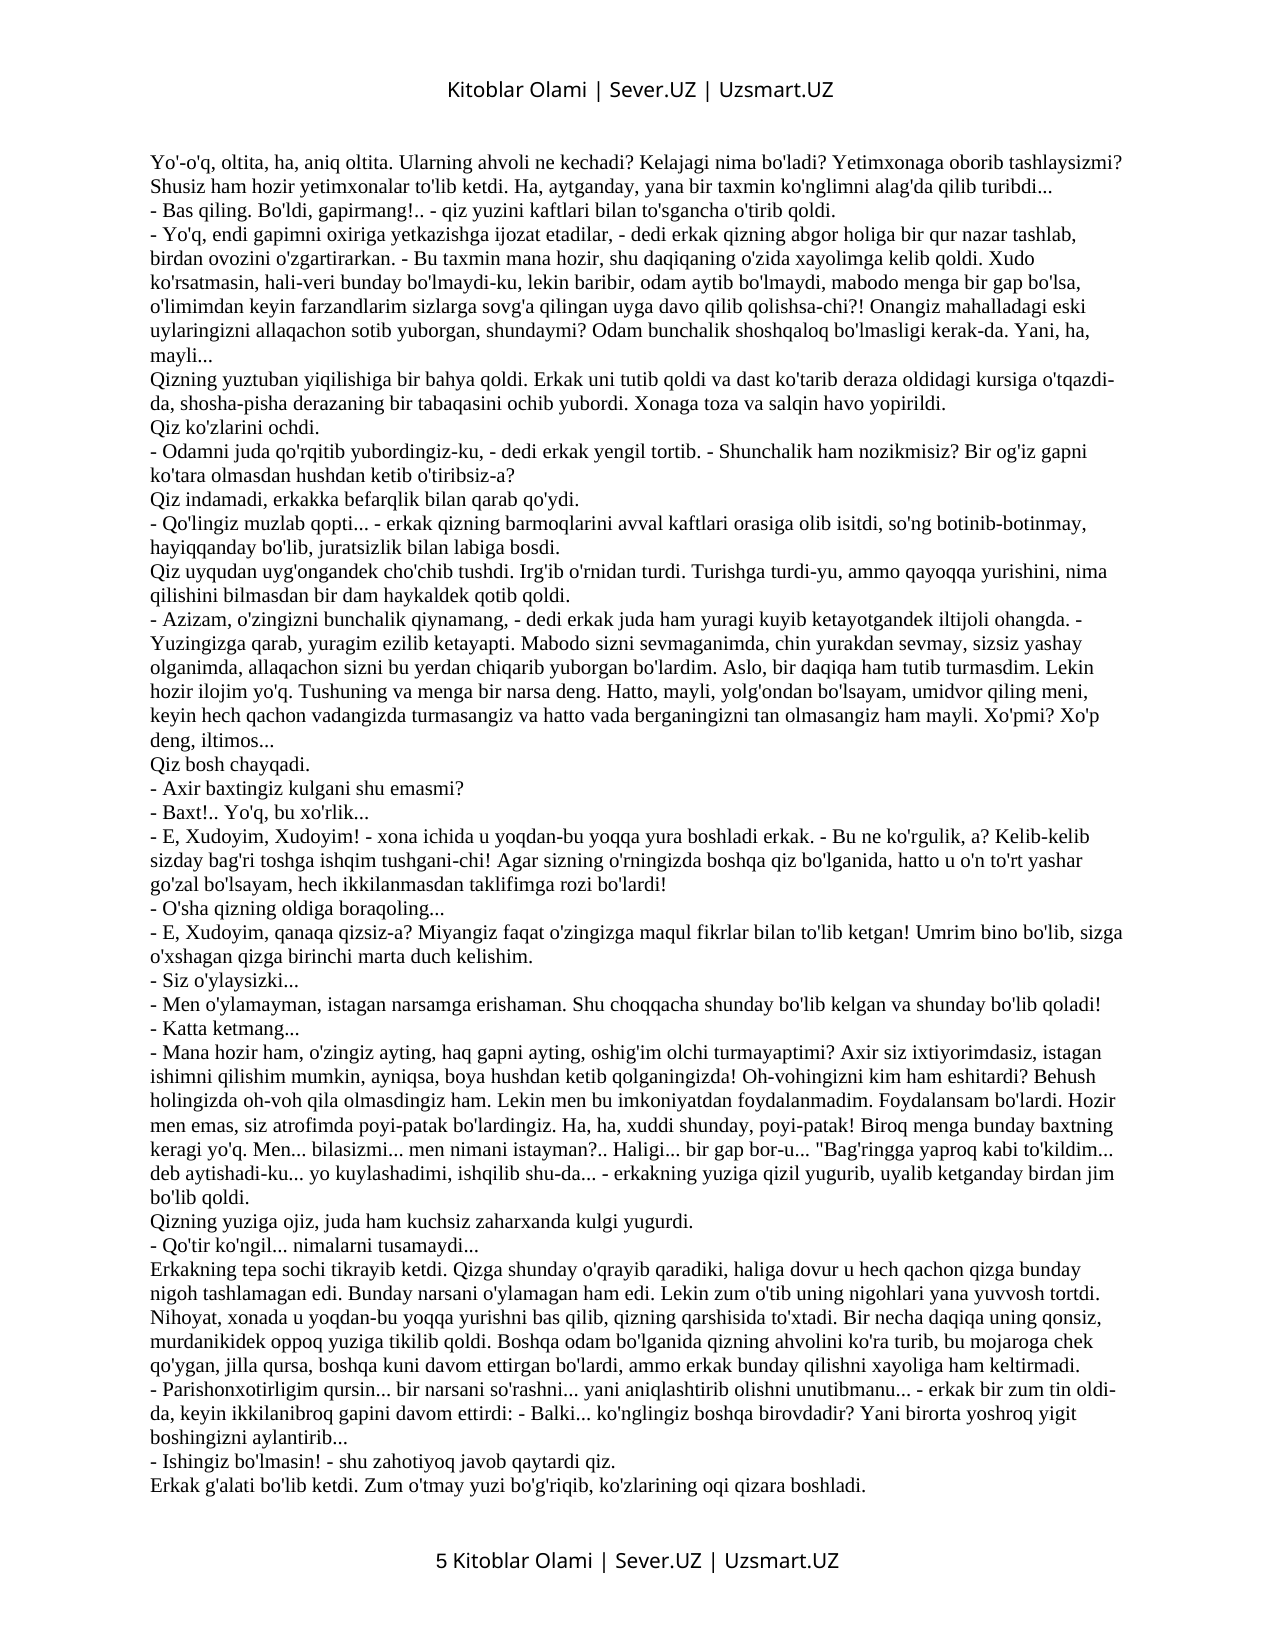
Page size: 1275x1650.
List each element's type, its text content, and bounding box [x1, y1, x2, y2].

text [150, 150, 1125, 198]
text - Qo'tir ko'ngil... nimalarni tusamaydi... [150, 1233, 1125, 1257]
text - Men o'ylamayman, istagan narsamga erishaman. Shu choqqacha shunday bo'lib kelgan va shunday bo'lib qoladi! [150, 992, 1125, 1016]
text Erkak g'alati bo'lib ketdi. Zum o'tmay yuzi bo'g'riqib, ko'zlarining oqi qizara boshladi. [150, 1473, 1125, 1497]
text - Odamni juda qo'rqitib yubordingiz-ku, - dedi erkak yengil tortib. - Shunchalik ham nozikmisiz? Bir og'iz gapni ko'tara olmasdan hushdan ketib o'tiribsiz-a? [150, 439, 1125, 487]
text - E, Xudoyim, qanaqa qizsiz-a? Miyangiz faqat o'zingizga maqul fikrlar bilan to'lib ketgan! Umrim bino bo'lib, sizga o'xshagan qizga birinchi marta duch kelishim. [150, 920, 1125, 968]
text - O'sha qizning oldiga boraqoling... [150, 896, 1125, 920]
text Qiz ko'zlarini ochdi. [150, 415, 1125, 439]
text - Parishonxotirligim qursin... bir narsani so'rashni... yani aniqlashtirib olishni unutibmanu... - erkak bir zum tin oldi-da, keyin ikkilanibroq gapini davom ettirdi: - Balki... ko'nglingiz boshqa birovdadir? Yani birorta yoshroq yigit boshingizni aylantirib... [150, 1377, 1125, 1449]
text Nihoyat, xonada u yoqdan-bu yoqqa yurishni bas qilib, qizning qarshisida to'xtadi. Bir necha daqiqa uning qonsiz, murdanikidek oppoq yuziga tikilib qoldi. Boshqa odam bo'lganida qizning ahvolini ko'ra turib, bu mojaroga chek qo'ygan, jilla qursa, boshqa kuni davom ettirgan bo'lardi, ammo erkak bunday qilishni xayoliga ham keltirmadi. [150, 1305, 1125, 1377]
text - Qo'lingiz muzlab qopti... - erkak qizning barmoqlarini avval kaftlari orasiga olib isitdi, so'ng botinib-botinmay, hayiqqanday bo'lib, juratsizlik bilan labiga bosdi. [150, 511, 1125, 559]
text - Siz o'ylaysizki... [150, 968, 1125, 992]
text Qiz uyqudan uyg'ongandek cho'chib tushdi. Irg'ib o'rnidan turdi. Turishga turdi-yu, ammo qayoqqa yurishini, nima qilishini bilmasdan bir dam haykaldek qotib qoldi. [150, 559, 1125, 607]
text - Baxt!.. Yo'q, bu xo'rlik... [150, 800, 1125, 824]
text - Ishingiz bo'lmasin! - shu zahotiyoq javob qaytardi qiz. [150, 1449, 1125, 1473]
text Qiz bosh chayqadi. [150, 752, 1125, 776]
text - Yo'q, endi gapimni oxiriga yetkazishga ijozat etadilar, - dedi erkak qizning abgor holiga bir qur nazar tashlab, birdan ovozini o'zgartirarkan. - Bu taxmin mana hozir, shu daqiqaning o'zida xayolimga kelib qoldi. Xudo ko'rsatmasin, hali-veri bunday bo'lmaydi-ku, lekin baribir, odam aytib bo'lmaydi, mabodo menga bir gap bo'lsa, o'limimdan keyin farzandlarim sizlarga sovg'a qilingan uyga davo qilib qolishsa-chi?! Onangiz mahalladagi eski uylaringizni allaqachon sotib yuborgan, shundaymi? Odam bunchalik shoshqaloq bo'lmasligi kerak-da. Yani, ha, mayli... [150, 222, 1125, 367]
text - Azizam, o'zingizni bunchalik qiynamang, - dedi erkak juda ham yuragi kuyib ketayotgandek iltijoli ohangda. - Yuzingizga qarab, yuragim ezilib ketayapti. Mabodo sizni sevmaganimda, chin yurakdan sevmay, sizsiz yashay olganimda, allaqachon sizni bu yerdan chiqarib yuborgan bo'lardim. Aslo, bir daqiqa ham tutib turmasdim. Lekin hozir ilojim yo'q. Tushuning va menga bir narsa deng. Hatto, mayli, yolg'ondan bo'lsayam, umidvor qiling meni, keyin hech qachon vadangizda turmasangiz va hatto vada berganingizni tan olmasangiz ham mayli. Xo'pmi? Xo'p deng, iltimos... [150, 607, 1125, 752]
text - Bas qiling. Bo'ldi, gapirmang!.. - qiz yuzini kaftlari bilan to'sgancha o'tirib qoldi. [150, 198, 1125, 222]
text Qiz indamadi, erkakka befarqlik bilan qarab qo'ydi. [150, 487, 1125, 511]
text - Katta ketmang... [150, 1016, 1125, 1040]
text Qizning yuziga ojiz, juda ham kuchsiz zaharxanda kulgi yugurdi. [150, 1209, 1125, 1233]
text - Mana hozir ham, o'zingiz ayting, haq gapni ayting, oshig'im olchi turmayaptimi? Axir siz ixtiyorimdasiz, istagan ishimni qilishim mumkin, ayniqsa, boya hushdan ketib qolganingizda! Oh-vohingizni kim ham eshitardi? Behush holingizda oh-voh qila olmasdingiz ham. Lekin men bu imkoniyatdan foydalanmadim. Foydalansam bo'lardi. Hozir men emas, siz atrofimda poyi-patak bo'lardingiz. Ha, ha, xuddi shunday, poyi-patak! Biroq menga bunday baxtning keragi yo'q. Men... bilasizmi... men nimani istayman?.. Haligi... bir gap bor-u... "Bag'ringga yaproq kabi to'kildim... deb aytishadi-ku... yo kuylashadimi, ishqilib shu-da... - erkakning yuziga qizil yugurib, uyalib ketganday birdan jim bo'lib qoldi. [150, 1040, 1125, 1209]
text - Axir baxtingiz kulgani shu emasmi? [150, 776, 1125, 800]
text - E, Xudoyim, Xudoyim! - xona ichida u yoqdan-bu yoqqa yura boshladi erkak. - Bu ne ko'rgulik, a? Kelib-kelib sizday bag'ri toshga ishqim tushgani-chi! Agar sizning o'rningizda boshqa qiz bo'lganida, hatto u o'n to'rt yashar go'zal bo'lsayam, hech ikkilanmasdan taklifimga rozi bo'lardi! [150, 824, 1125, 896]
text Qizning yuztuban yiqilishiga bir bahya qoldi. Erkak uni tutib qoldi va dast ko'tarib deraza oldidagi kursiga o'tqazdi-da, shosha-pisha derazaning bir tabaqasini ochib yubordi. Xonaga toza va salqin havo yopirildi. [150, 367, 1125, 415]
text Erkakning tepa sochi tikrayib ketdi. Qizga shunday o'qrayib qaradiki, haliga dovur u hech qachon qizga bunday nigoh tashlamagan edi. Bunday narsani o'ylamagan ham edi. Lekin zum o'tib uning nigohlari yana yuvvosh tortdi. [150, 1257, 1125, 1305]
